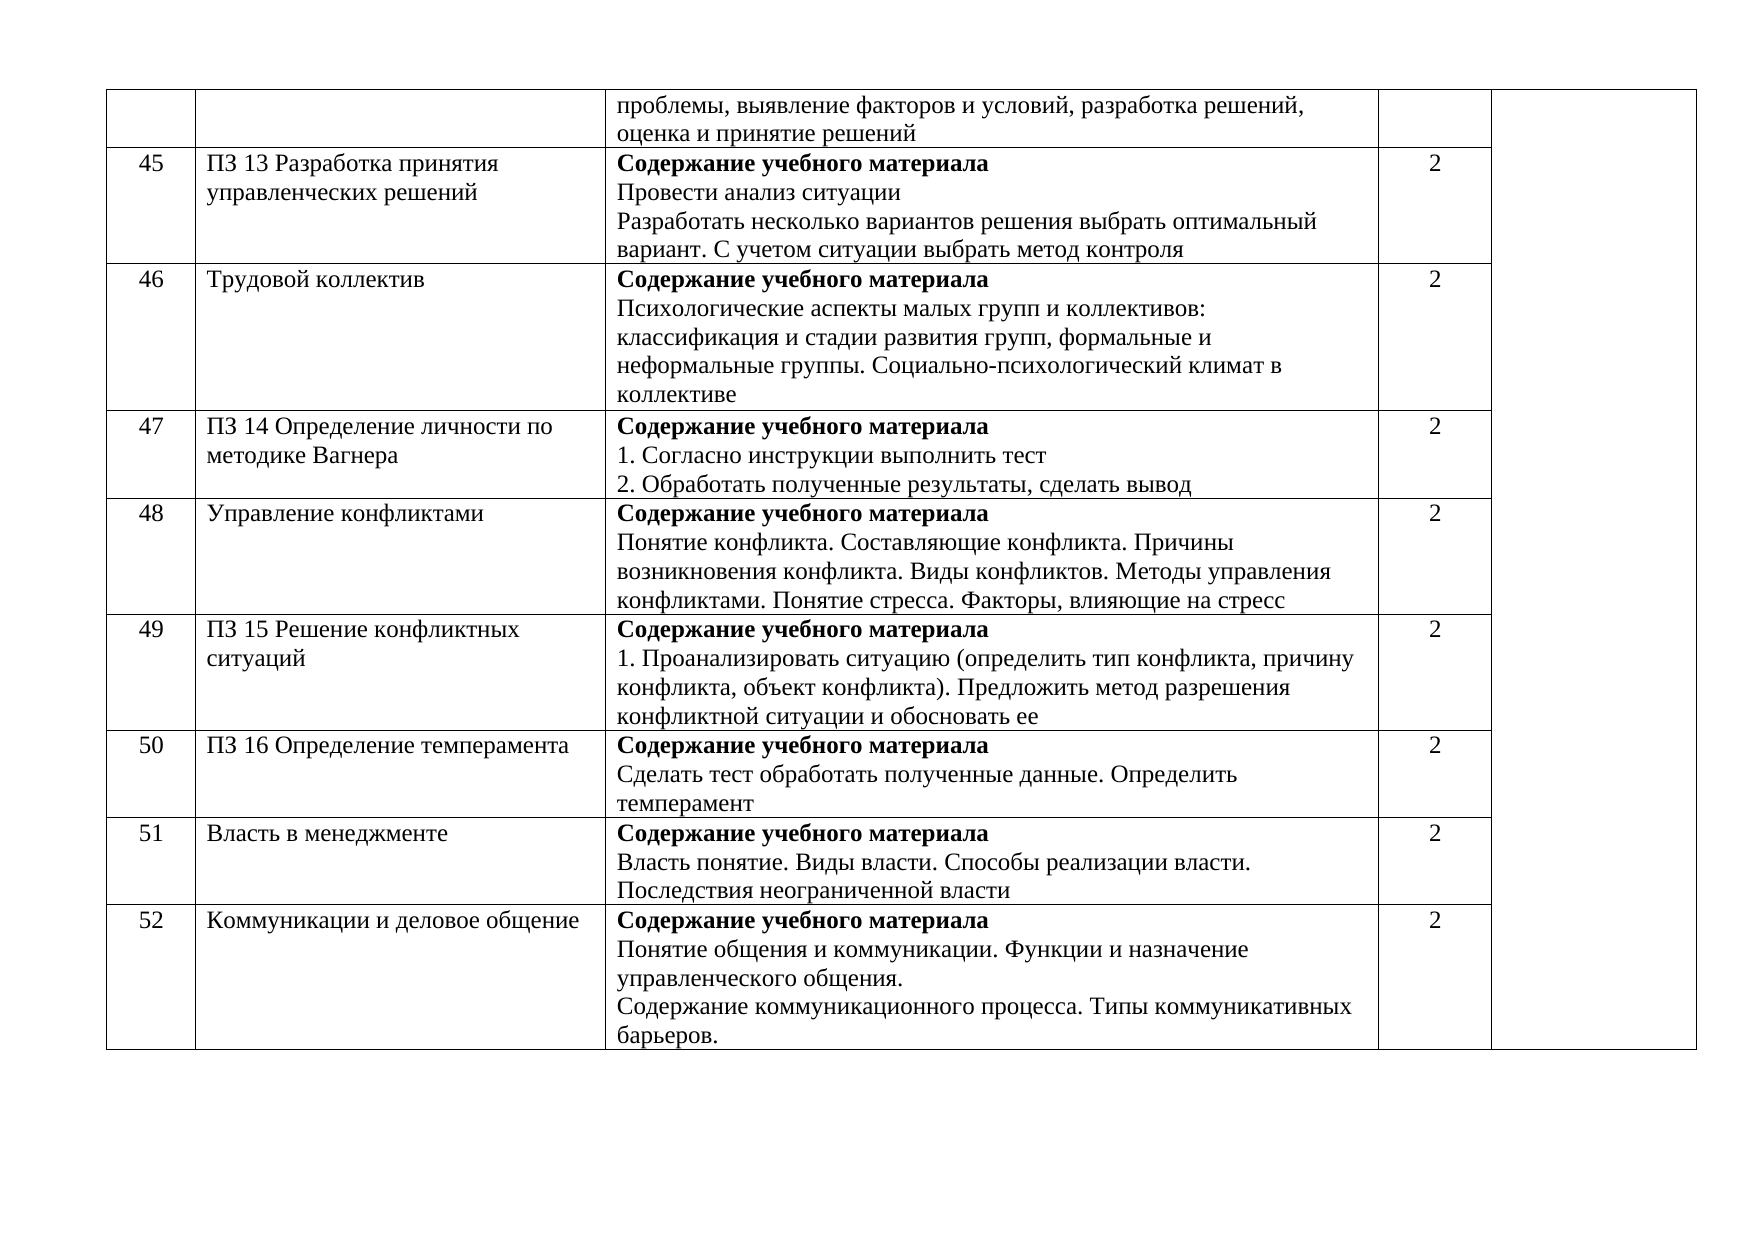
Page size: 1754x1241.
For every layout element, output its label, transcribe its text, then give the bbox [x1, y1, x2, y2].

table_cell 50 [107, 731, 195, 817]
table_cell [196, 90, 605, 147]
table_cell 51 [107, 818, 195, 904]
table_cell Трудовой коллектив [196, 264, 605, 410]
table_cell 45 [107, 148, 195, 263]
table_cell 52 [107, 905, 195, 1049]
table_cell ПЗ 13 Разработка принятия управленческих решений [196, 148, 605, 263]
table_cell 2 [1379, 818, 1491, 904]
table_cell 49 [107, 615, 195, 729]
table_cell Содержание учебного материала 1. Проанализировать ситуацию (определить тип конфликта, причину конфликта, объект конфликта). Предложить метод разрешения конфликтной ситуации и обосновать ее [606, 615, 1378, 729]
table_cell Содержание учебного материала Провести анализ ситуации Разработать несколько вариантов решения выбрать оптимальный вариант. С учетом ситуации выбрать метод контроля [606, 148, 1378, 263]
table_cell Содержание учебного материала Понятие конфликта. Составляющие конфликта. Причины возникновения конфликта. Виды конфликтов. Методы управления конфликтами. Понятие стресса. Факторы, влияющие на стресс [606, 499, 1378, 613]
table_cell ПЗ 16 Определение темперамента [196, 731, 605, 817]
table_cell Содержание учебного материала Психологические аспекты малых групп и коллективов: классификация и стадии развития групп, формальные и неформальные группы. Социально-психологический климат в коллективе [606, 264, 1378, 410]
table_cell ПЗ 14 Определение личности по методике Вагнера [196, 411, 605, 497]
table_cell 2 [1379, 264, 1491, 410]
table_cell 2 [1379, 615, 1491, 729]
table_cell ПЗ 15 Решение конфликтных ситуаций [196, 615, 605, 729]
table_cell Содержание учебного материала Власть понятие. Виды власти. Способы реализации власти. Последствия неограниченной власти [606, 818, 1378, 904]
table_cell 44 [107, 90, 195, 147]
table_cell 2 [1379, 90, 1491, 147]
table_cell Содержание учебного материала Сделать тест обработать полученные данные. Определить темперамент [606, 731, 1378, 817]
table_cell Управление конфликтами [196, 499, 605, 613]
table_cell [606, 905, 1378, 1049]
table_cell Содержание учебного материала 1. Согласно инструкции выполнить тест 2. Обработать полученные результаты, сделать вывод [606, 411, 1378, 497]
table_cell 2 [1379, 905, 1491, 1049]
table_cell 47 [107, 411, 195, 497]
table_cell 2 [1379, 411, 1491, 497]
table_cell 2 [1379, 499, 1491, 613]
table_cell 48 [107, 499, 195, 613]
table_cell 2 [1379, 148, 1491, 263]
table_cell 2 [1379, 731, 1491, 817]
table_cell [606, 90, 1378, 147]
table_cell Власть в менеджменте [196, 818, 605, 904]
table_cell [196, 905, 605, 1049]
table_cell 46 [107, 264, 195, 410]
